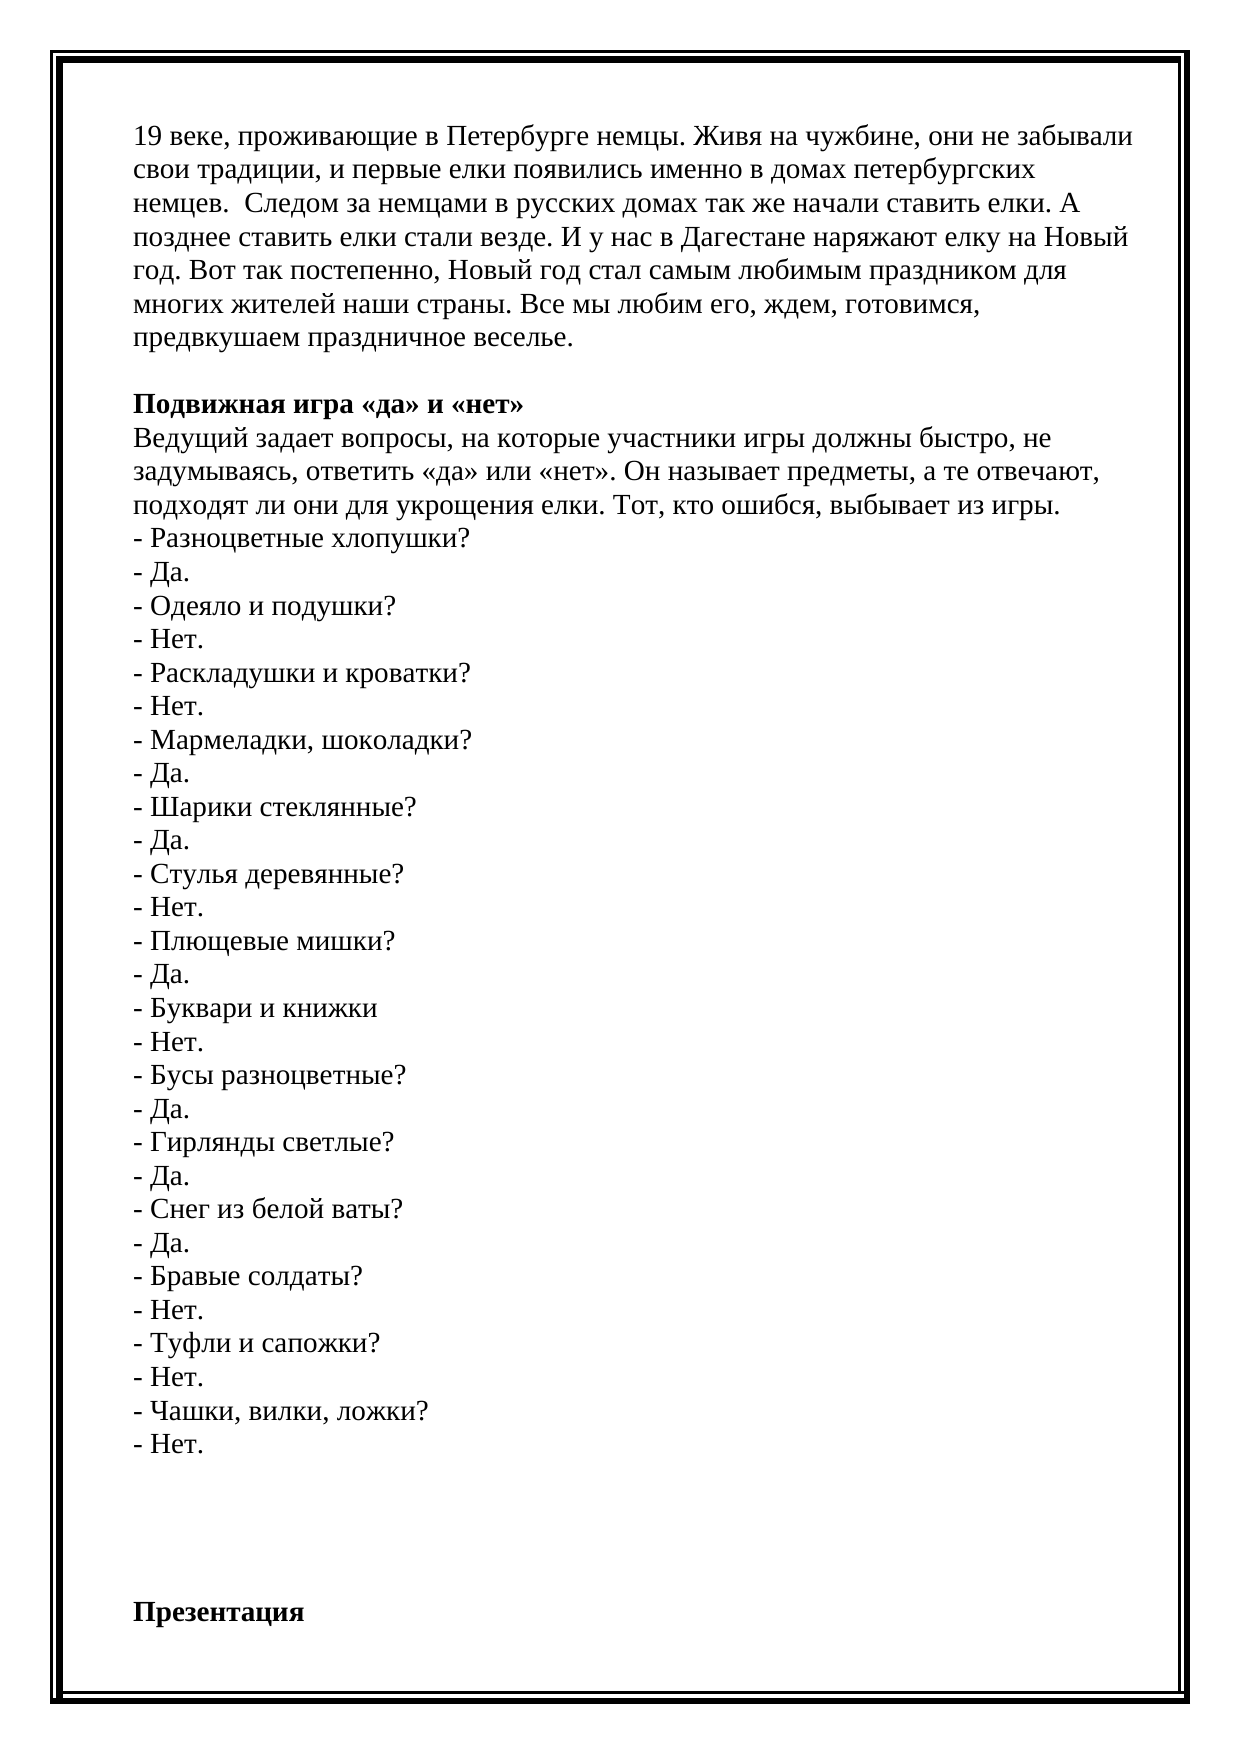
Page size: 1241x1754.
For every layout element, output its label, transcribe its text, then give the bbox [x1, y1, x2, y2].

text - Гирлянды светлые? [133, 1124, 1137, 1158]
text - Одеяло и подушки? [133, 588, 1137, 621]
text - Снег из белой ваты? [133, 1191, 1137, 1225]
text - Нет. [133, 1024, 1137, 1057]
text - Стулья деревянные? [133, 856, 1137, 889]
text - Бравые солдаты? [133, 1258, 1137, 1292]
text Подвижная игра «да» и «нет» [133, 386, 1137, 420]
text - Нет. [133, 1426, 1137, 1460]
text - Нет. [133, 1292, 1137, 1326]
text - Разноцветные хлопушки? [133, 521, 1137, 554]
text - Плющевые мишки? [133, 923, 1137, 957]
text - Буквари и книжки [133, 990, 1137, 1024]
text - Да. [133, 755, 1137, 789]
text - Да. [133, 554, 1137, 588]
text - Нет. [133, 889, 1137, 923]
text - Бусы разноцветные? [133, 1057, 1137, 1091]
text - Да. [133, 1091, 1137, 1124]
text - Шарики стеклянные? [133, 789, 1137, 822]
text - Мармеладки, шоколадки? [133, 722, 1137, 755]
text - Да. [133, 1225, 1137, 1258]
text Ведущий задает вопросы, на которые участники игры должны быстро, не задумываясь, ответить «да» или «нет». Он называет предметы, а те отвечают, подходят ли они для укрощения елки. Тот, кто ошибся, выбывает из игры. [133, 420, 1137, 521]
text - Да. [133, 957, 1137, 990]
text - Туфли и сапожки? [133, 1326, 1137, 1359]
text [133, 118, 1137, 353]
text - Нет. [133, 1359, 1137, 1393]
text - Да. [133, 822, 1137, 856]
text - Чашки, вилки, ложки? [133, 1393, 1137, 1426]
text - Нет. [133, 621, 1137, 655]
text - Раскладушки и кроватки? [133, 655, 1137, 688]
text - Да. [133, 1158, 1137, 1191]
text - Нет. [133, 688, 1137, 722]
text Презентация [133, 1594, 1137, 1627]
